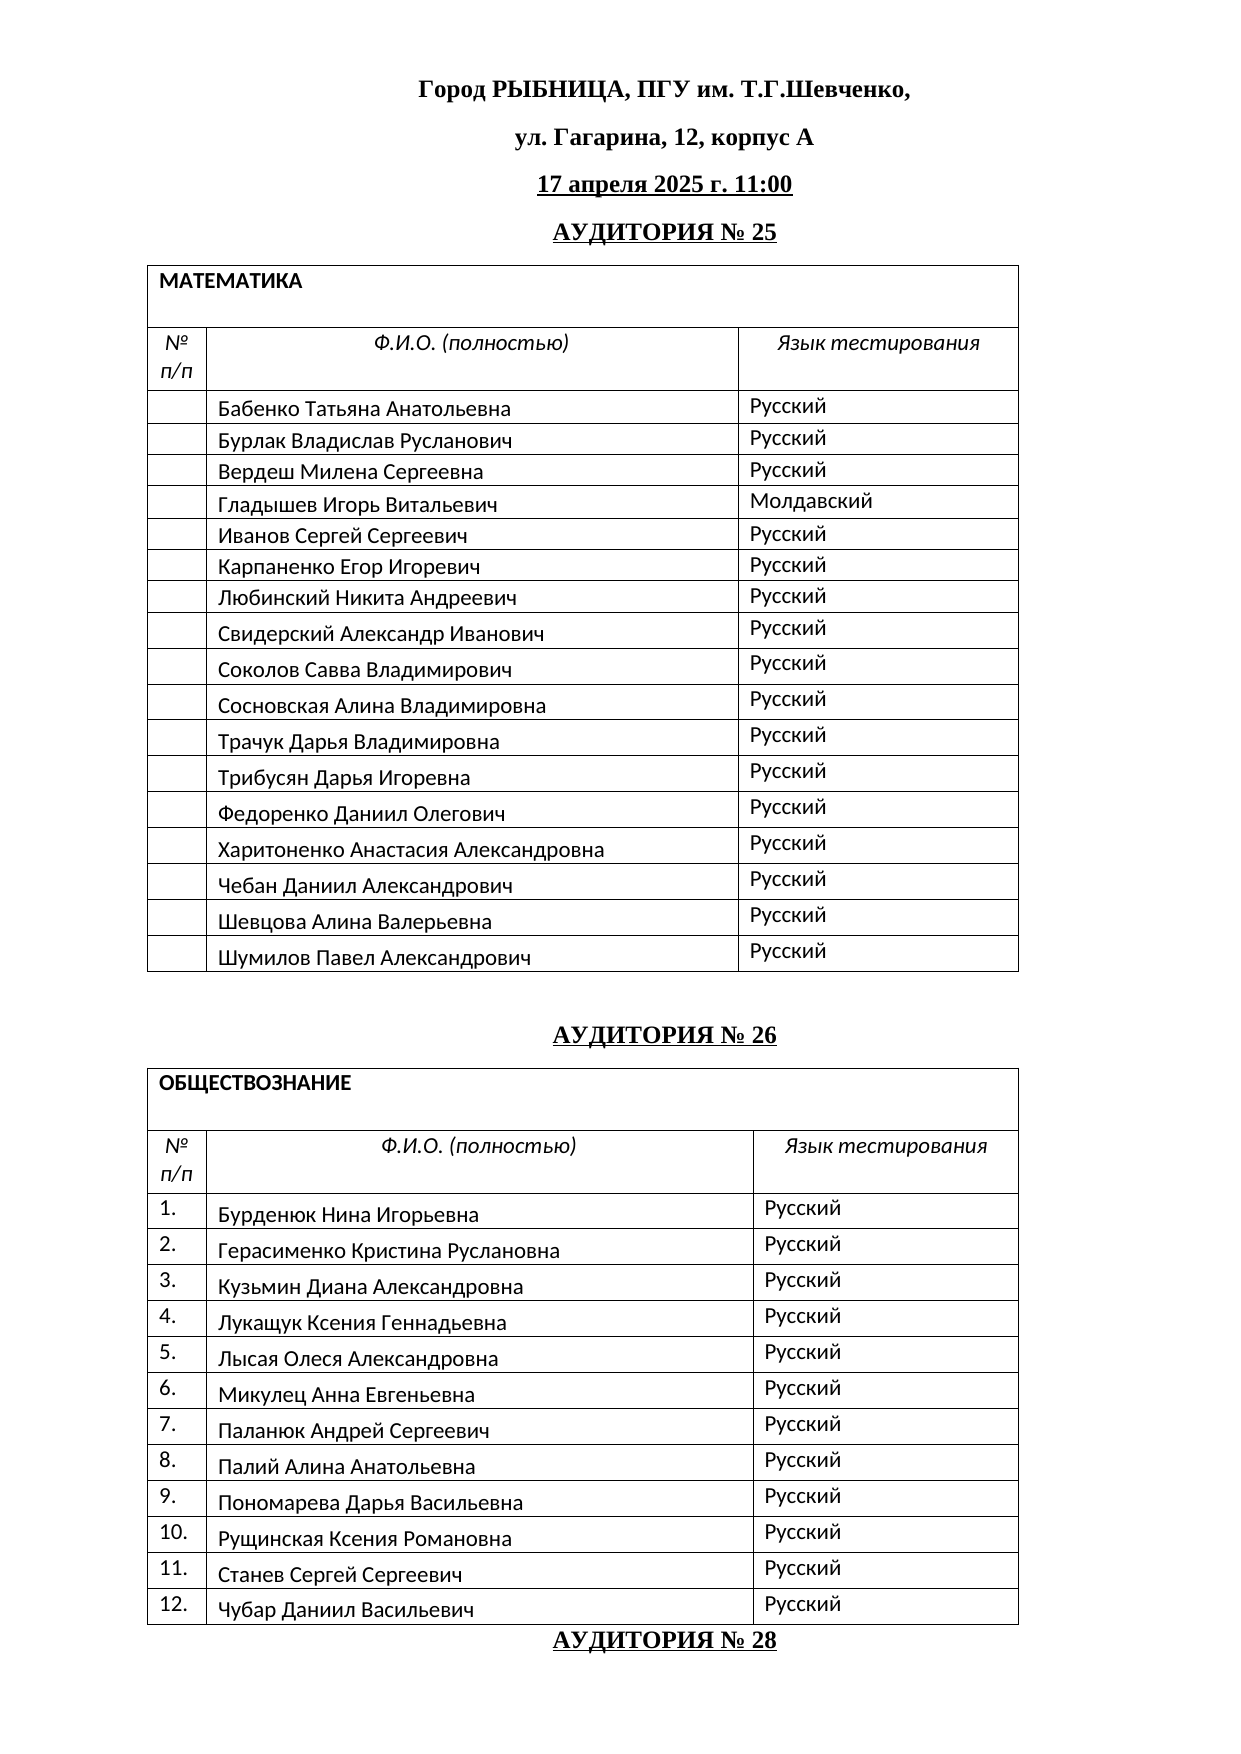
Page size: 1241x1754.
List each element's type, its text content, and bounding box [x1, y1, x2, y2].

table_cell Русский [739, 649, 1018, 683]
table_cell Русский [739, 391, 1018, 422]
table_cell Лукащук Ксения Геннадьевна [207, 1301, 753, 1336]
table_cell Чебан Даниил Александрович [207, 864, 738, 899]
table_cell Язык тестирования [754, 1131, 1018, 1192]
table_cell 12. [148, 1589, 206, 1624]
table_cell Трибусян Дарья Игоревна [207, 756, 738, 791]
table_cell [148, 550, 206, 580]
table_cell Русский [739, 828, 1018, 863]
table_cell Любинский Никита Андреевич [207, 581, 738, 612]
table_cell [148, 581, 206, 612]
table_cell Русский [754, 1229, 1018, 1264]
table_cell Вердеш Милена Сергеевна [207, 455, 738, 485]
table_cell Соколов Савва Владимирович [207, 649, 738, 683]
table_cell Русский [754, 1409, 1018, 1444]
table_cell Харитоненко Анастасия Александровна [207, 828, 738, 863]
table_cell [148, 756, 206, 791]
table_cell Ф.И.О. (полностью) [207, 328, 738, 390]
table_cell [148, 649, 206, 683]
table_cell Русский [739, 613, 1018, 647]
table_cell Русский [739, 455, 1018, 485]
table_cell Федоренко Даниил Олегович [207, 792, 738, 827]
table_cell Гладышев Игорь Витальевич [207, 486, 738, 518]
table_cell 3. [148, 1265, 206, 1300]
table_cell Карпаненко Егор Игоревич [207, 550, 738, 580]
table_cell Русский [739, 936, 1018, 971]
table_cell Трачук Дарья Владимировна [207, 720, 738, 755]
table_cell Русский [754, 1194, 1018, 1228]
table_cell Шумилов Павел Александрович [207, 936, 738, 971]
text АУДИТОРИЯ № 25 [177, 217, 1152, 246]
table_cell Русский [754, 1517, 1018, 1552]
table_cell [148, 685, 206, 719]
table_cell Русский [754, 1265, 1018, 1300]
table_cell Кузьмин Диана Александровна [207, 1265, 753, 1300]
table_cell Язык тестирования [739, 328, 1018, 390]
table_cell Молдавский [739, 486, 1018, 518]
table_cell Русский [739, 720, 1018, 755]
table_cell № п/п [148, 1131, 206, 1192]
text ул. Гагарина, 12, корпус А [177, 122, 1152, 150]
table_cell Рущинская Ксения Романовна [207, 1517, 753, 1552]
table_cell Русский [739, 900, 1018, 935]
table_cell Русский [754, 1589, 1018, 1624]
table_cell 1. [148, 1194, 206, 1228]
table_cell Русский [739, 864, 1018, 899]
table_cell Свидерский Александр Иванович [207, 613, 738, 647]
table_cell Пономарева Дарья Васильевна [207, 1481, 753, 1516]
table_cell [148, 613, 206, 647]
table_cell Бабенко Татьяна Анатольевна [207, 391, 738, 422]
table_cell Русский [739, 685, 1018, 719]
table_cell Палий Алина Анатольевна [207, 1445, 753, 1480]
table_cell [148, 391, 206, 422]
table_cell [148, 936, 206, 971]
table_cell [148, 792, 206, 827]
table_cell [148, 720, 206, 755]
table_cell Паланюк Андрей Сергеевич [207, 1409, 753, 1444]
table_cell Русский [754, 1301, 1018, 1336]
table_cell 2. [148, 1229, 206, 1264]
table_cell Русский [754, 1481, 1018, 1516]
table_cell [148, 519, 206, 549]
table_cell 10. [148, 1517, 206, 1552]
table_cell 5. [148, 1337, 206, 1372]
table_cell Микулец Анна Евгеньевна [207, 1373, 753, 1408]
table_cell Иванов Сергей Сергеевич [207, 519, 738, 549]
table_cell [148, 486, 206, 518]
table_cell Станев Сергей Сергеевич [207, 1553, 753, 1588]
table_cell Бурденюк Нина Игорьевна [207, 1194, 753, 1228]
table_cell 6. [148, 1373, 206, 1408]
table_cell Русский [754, 1553, 1018, 1588]
table_cell 8. [148, 1445, 206, 1480]
table_cell 7. [148, 1409, 206, 1444]
table_cell Чубар Даниил Васильевич [207, 1589, 753, 1624]
table_cell Русский [739, 424, 1018, 454]
table_cell Бурлак Владислав Русланович [207, 424, 738, 454]
text АУДИТОРИЯ № 28 [177, 1625, 1152, 1653]
table_cell № п/п [148, 328, 206, 390]
table_cell Русский [739, 550, 1018, 580]
table_cell [148, 900, 206, 935]
table_cell Ф.И.О. (полностью) [207, 1131, 753, 1192]
table_cell [148, 424, 206, 454]
table_cell Русский [739, 756, 1018, 791]
table_cell Русский [754, 1373, 1018, 1408]
table_cell Шевцова Алина Валерьевна [207, 900, 738, 935]
table_cell Лысая Олеся Александровна [207, 1337, 753, 1372]
table_cell Сосновская Алина Владимировна [207, 685, 738, 719]
table_cell 4. [148, 1301, 206, 1336]
table_cell Герасименко Кристина Руслановна [207, 1229, 753, 1264]
table_header МАТЕМАТИКА [148, 266, 1018, 327]
table_cell [148, 455, 206, 485]
table_cell Русский [739, 792, 1018, 827]
table_cell Русский [739, 581, 1018, 612]
table_cell 11. [148, 1553, 206, 1588]
text Город РЫБНИЦА, ПГУ им. Т.Г.Шевченко, [177, 74, 1152, 103]
table_cell Русский [739, 519, 1018, 549]
table_cell Русский [754, 1445, 1018, 1480]
text АУДИТОРИЯ № 26 [177, 1020, 1152, 1048]
table_cell [148, 828, 206, 863]
text 17 апреля 2025 г. 11:00 [177, 169, 1152, 198]
table_cell Русский [754, 1337, 1018, 1372]
table_header ОБЩЕСТВОЗНАНИЕ [148, 1069, 1018, 1130]
table_cell 9. [148, 1481, 206, 1516]
table_cell [148, 864, 206, 899]
